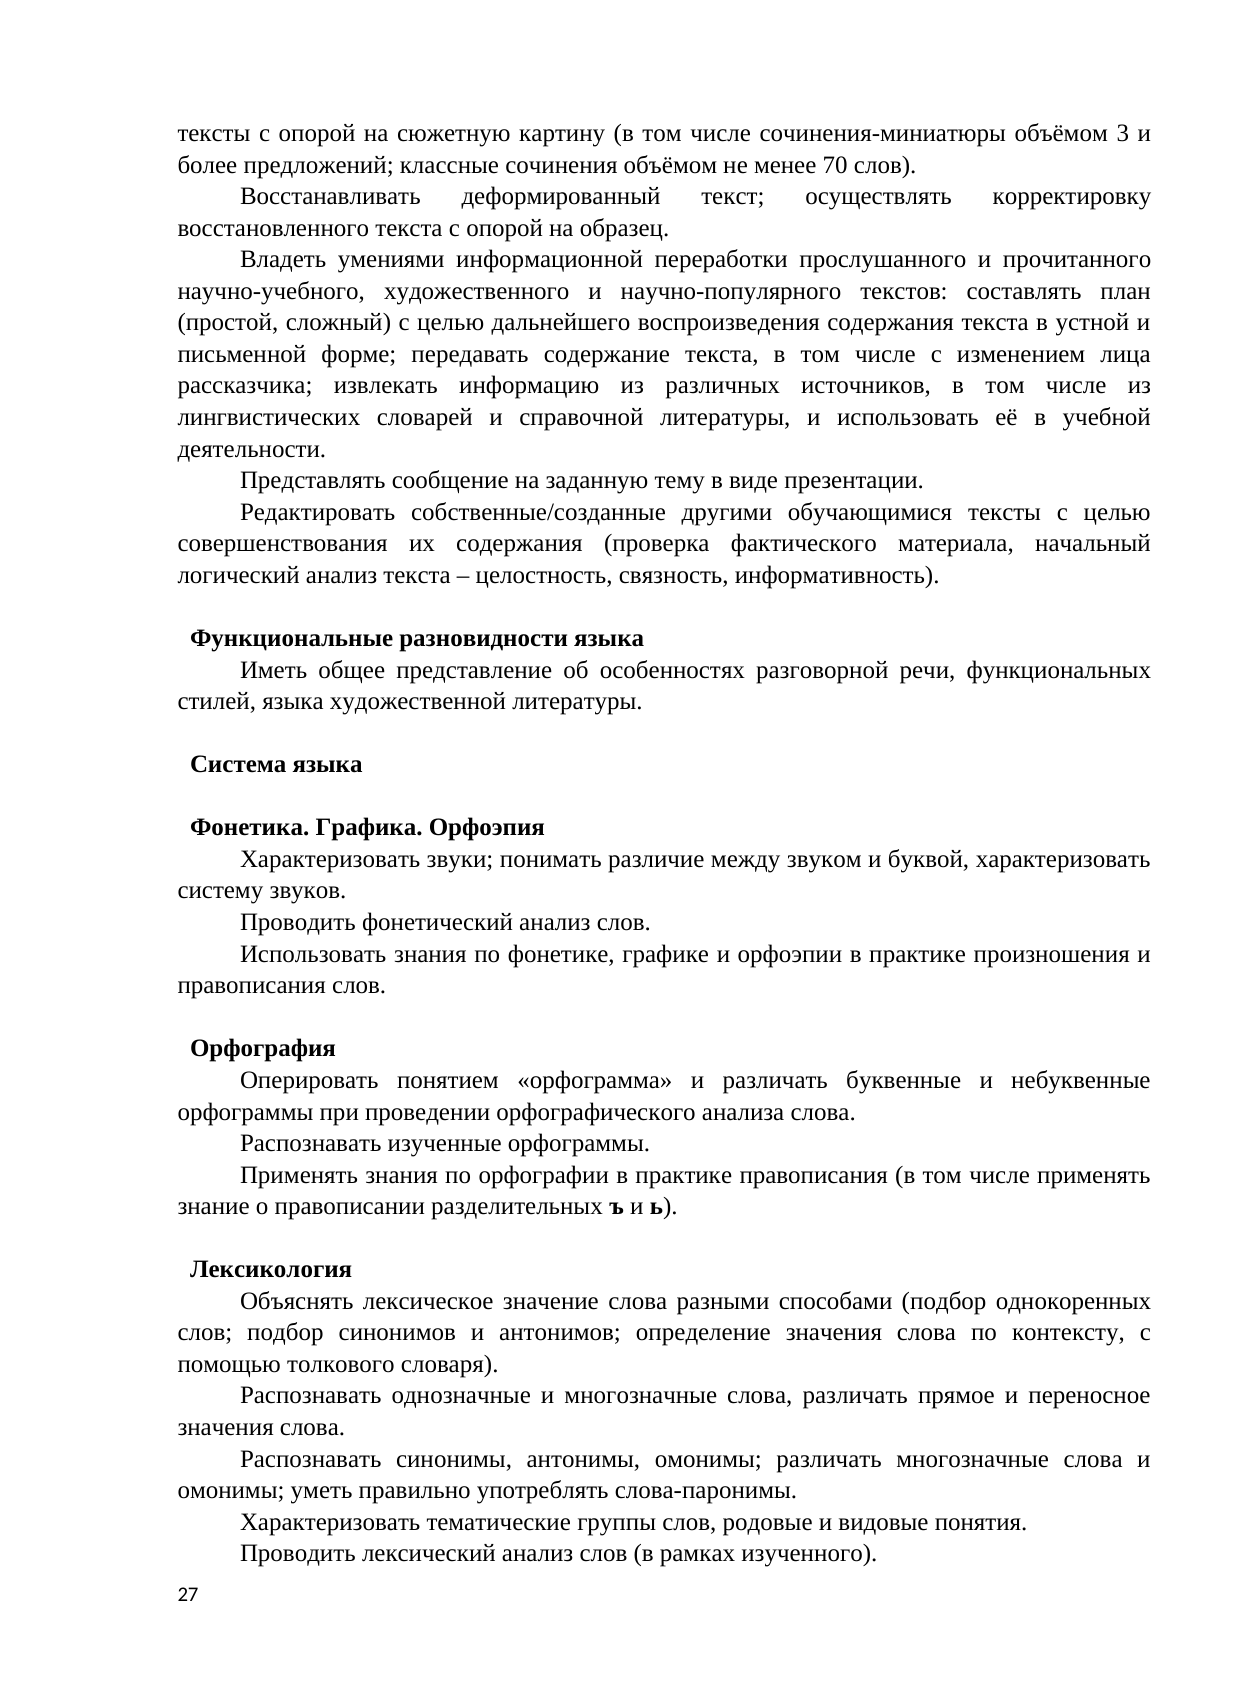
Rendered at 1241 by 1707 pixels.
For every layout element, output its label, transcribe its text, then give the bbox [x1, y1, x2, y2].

text Распознавать изученные орфограммы. [177, 1128, 1152, 1157]
text Проводить лексический анализ слов (в рамках изученного). [177, 1538, 1152, 1567]
text Распознавать однозначные и многозначные слова, различать прямое и переносное значения слова. [177, 1381, 1152, 1441]
text Лексикология [190, 1254, 1152, 1283]
text Проводить фонетический анализ слов. [177, 907, 1152, 936]
text Характеризовать тематические группы слов, родовые и видовые понятия. [177, 1507, 1152, 1536]
text Система языка [190, 749, 1152, 778]
text Распознавать синонимы, антонимы, омонимы; различать многозначные слова и омонимы; уметь правильно употреблять слова-паронимы. [177, 1444, 1152, 1504]
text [177, 118, 1152, 178]
text Использовать знания по фонетике, графике и орфоэпии в практике произношения и правописания слов. [177, 939, 1152, 999]
text Редактировать собственные/созданные другими обучающимися тексты с целью совершенствования их содержания (проверка фактического материала, начальный логический анализ текста – целостность, связность, информативность). [177, 497, 1152, 589]
text Объяснять лексическое значение слова разными способами (подбор однокоренных слов; подбор синонимов и антонимов; определение значения слова по контексту, с помощью толкового словаря). [177, 1286, 1152, 1378]
text Восстанавливать деформированный текст; осуществлять корректировку восстановленного текста с опорой на образец. [177, 181, 1152, 242]
text Представлять сообщение на заданную тему в виде презентации. [177, 465, 1152, 494]
text Иметь общее представление об особенностях разговорной речи, функциональных стилей, языка художественной литературы. [177, 655, 1152, 715]
text Орфография [190, 1033, 1152, 1062]
text Характеризовать звуки; понимать различие между звуком и буквой, характеризовать систему звуков. [177, 844, 1152, 904]
text Владеть умениями информационной переработки прослушанного и прочитанного научно-учебного, художественного и научно-популярного текстов: составлять план (простой, сложный) с целью дальнейшего воспроизведения содержания текста в устной и письменной форме; передавать содержание текста, в том числе с изменением лица рассказчика; извлекать информацию из различных источников, в том числе из лингвистических словарей и справочной литературы, и использовать её в учебной деятельности. [177, 244, 1152, 462]
text Применять знания по орфографии в практике правописания (в том числе применять знание о правописании разделительных ъ и ь). [177, 1160, 1152, 1220]
text Оперировать понятием «орфограмма» и различать буквенные и небуквенные орфограммы при проведении орфографического анализа слова. [177, 1065, 1152, 1125]
text Функциональные разновидности языка [190, 623, 1152, 652]
text Фонетика. Графика. Орфоэпия [190, 812, 1152, 841]
